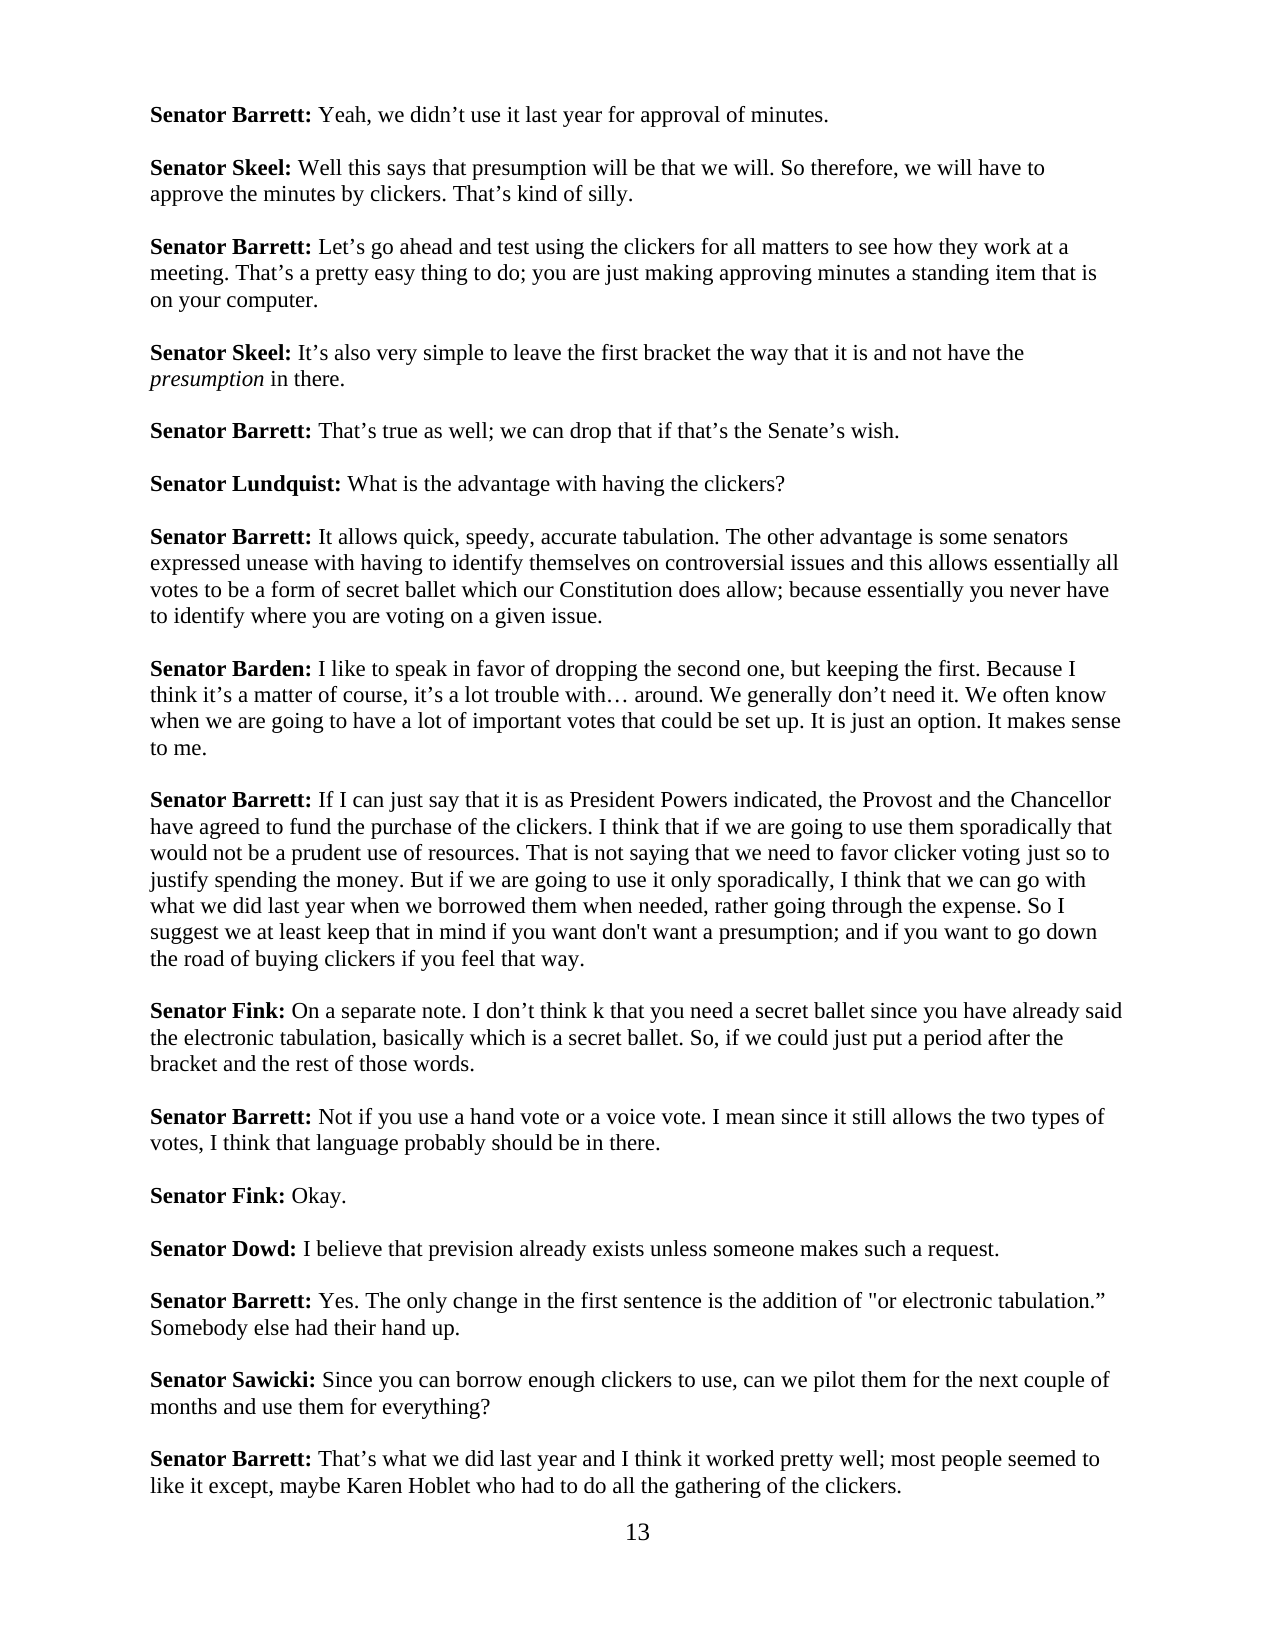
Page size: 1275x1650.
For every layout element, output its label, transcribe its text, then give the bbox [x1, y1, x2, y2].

text Senator Barrett: That’s what we did last year and I think it worked pretty well; most people seemed to like it except, maybe Karen Hoblet who had to do all the gathering of the clickers. [150, 1445, 1125, 1498]
text Senator Barrett: Not if you use a hand vote or a voice vote. I mean since it still allows the two types of votes, I think that language probably should be in there. [150, 1103, 1125, 1156]
text Senator Barrett: Yeah, we didn’t use it last year for approval of minutes. [150, 101, 1125, 128]
text Senator Fink: On a separate note. I don’t think k that you need a secret ballet since you have already said the electronic tabulation, basically which is a secret ballet. So, if we could just put a period after the bracket and the rest of those words. [150, 997, 1125, 1076]
text Senator Barrett: Let’s go ahead and test using the clickers for all matters to see how they work at a meeting. That’s a pretty easy thing to do; you are just making approving minutes a standing item that is on your computer. [150, 233, 1125, 312]
text Senator Barrett: That’s true as well; we can drop that if that’s the Senate’s wish. [150, 418, 1125, 444]
text Senator Skeel: It’s also very simple to leave the first bracket the way that it is and not have the presumption in there. [150, 338, 1125, 391]
text Senator Skeel: Well this says that presumption will be that we will. So therefore, we will have to approve the minutes by clickers. That’s kind of silly. [150, 154, 1125, 207]
text Senator Barrett: Yes. The only change in the first sentence is the addition of "or electronic tabulation.” Somebody else had their hand up. [150, 1287, 1125, 1340]
text Senator Barrett: If I can just say that it is as President Powers indicated, the Provost and the Chancellor have agreed to fund the purchase of the clickers. I think that if we are going to use them sporadically that would not be a prudent use of resources. That is not saying that we need to favor clicker voting just so to justify spending the money. But if we are going to use it only sporadically, I think that we can go with what we did last year when we borrowed them when needed, rather going through the expense. So I suggest we at least keep that in mind if you want don't want a presumption; and if you want to go down the road of buying clickers if you feel that way. [150, 787, 1125, 971]
text Senator Barrett: It allows quick, speedy, accurate tabulation. The other advantage is some senators expressed unease with having to identify themselves on controversial issues and this allows essentially all votes to be a form of secret ballet which our Constitution does allow; because essentially you never have to identify where you are voting on a given issue. [150, 523, 1125, 628]
text Senator Lundquist: What is the advantage with having the clickers? [150, 470, 1125, 497]
text Senator Sawicki: Since you can borrow enough clickers to use, can we pilot them for the next couple of months and use them for everything? [150, 1366, 1125, 1419]
text Senator Barden: I like to speak in favor of dropping the second one, but keeping the first. Because I think it’s a matter of course, it’s a lot trouble with… around. We generally don’t need it. We often know when we are going to have a lot of important votes that could be set up. It is just an option. It makes sense to me. [150, 655, 1125, 760]
text Senator Fink: Okay. [150, 1182, 1125, 1208]
text Senator Dowd: I believe that prevision already exists unless someone makes such a request. [150, 1234, 1125, 1261]
